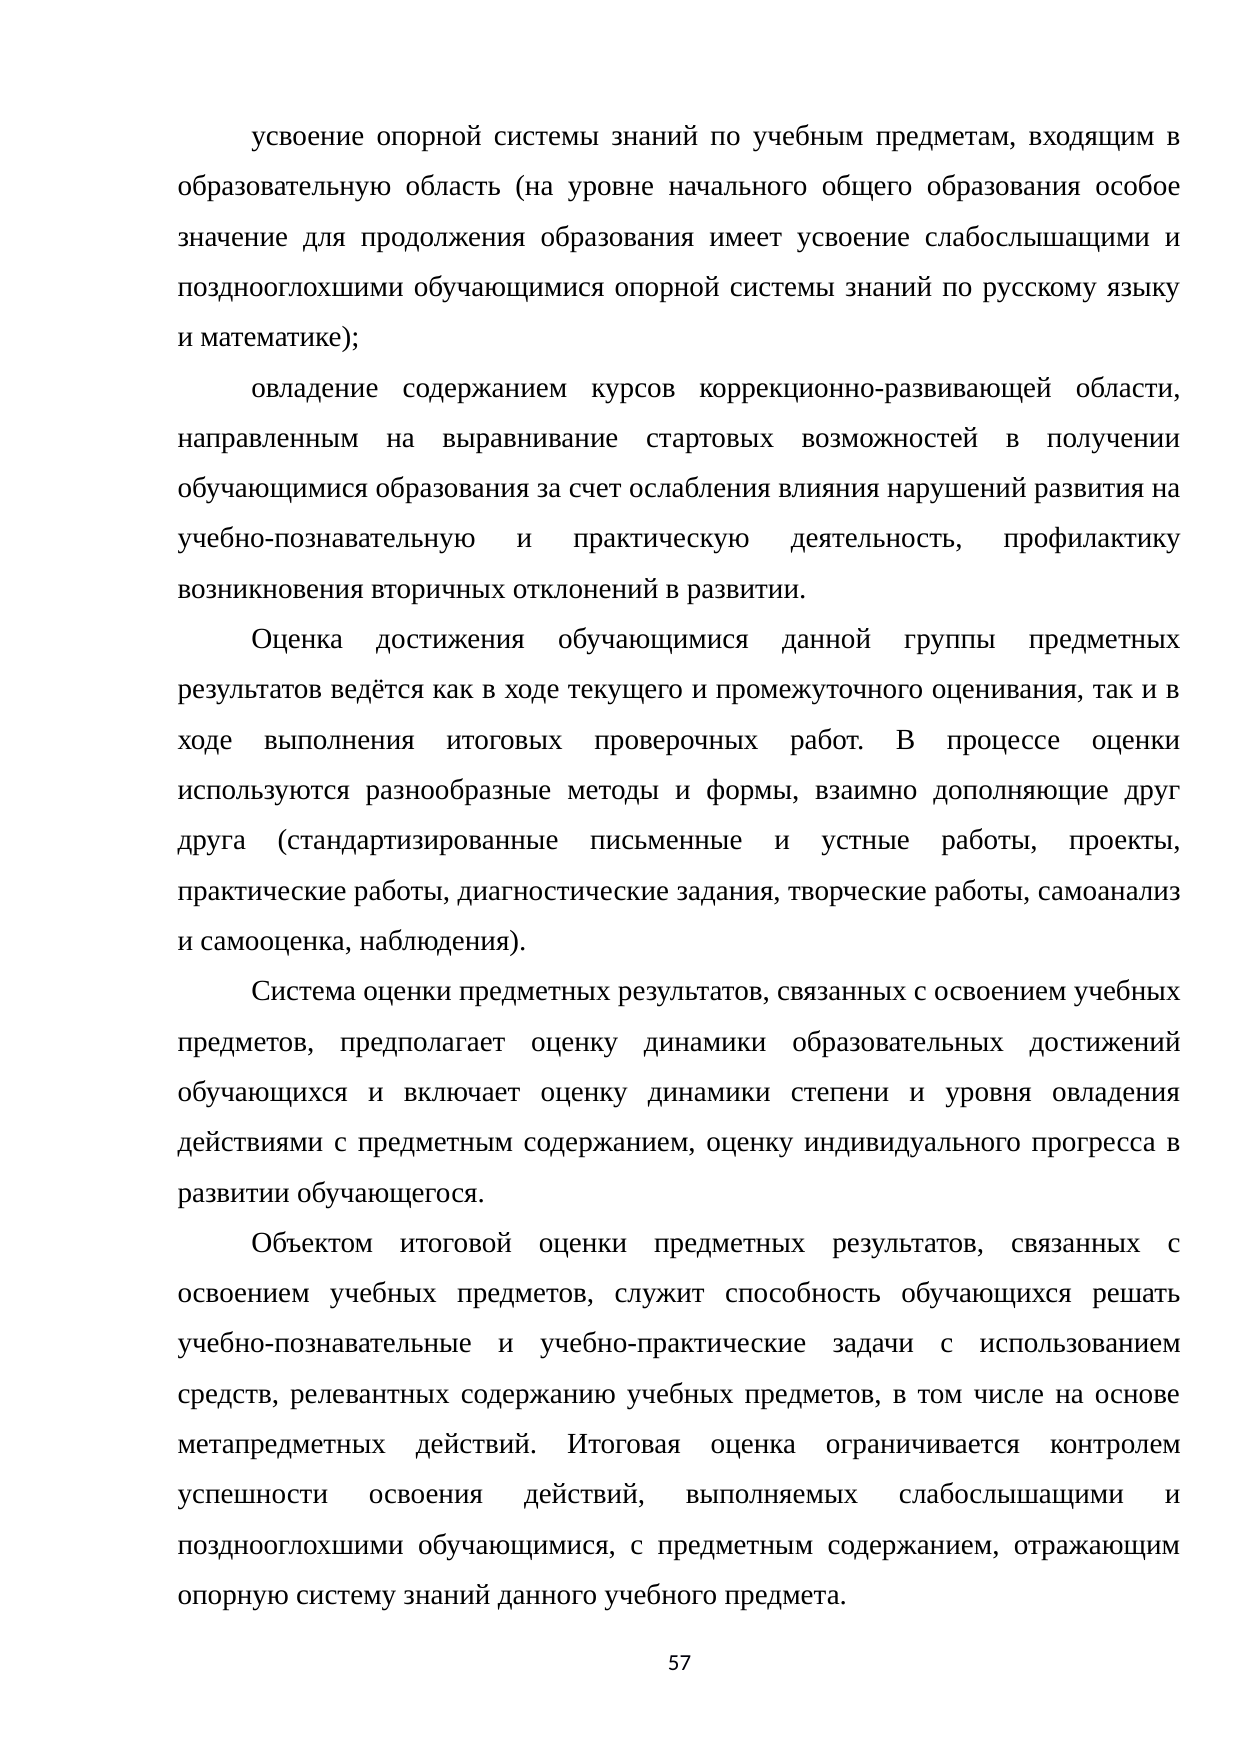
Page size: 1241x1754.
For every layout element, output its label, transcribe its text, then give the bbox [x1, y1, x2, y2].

text Система оценки предметных результатов, связанных с освоением учебных предметов, предполагает оценку динамики образовательных достижений обучающихся и включает оценку динамики степени и уровня овладения действиями с предметным содержанием, оценку индивидуального прогресса в развитии обучающегося. [177, 973, 1181, 1208]
text Объектом итоговой оценки предметных результатов, связанных с освоением учебных предметов, служит способность обучающихся решать учебно-познавательные и учебно-практические задачи с использованием средств, релевантных содержанию учебных предметов, в том числе на основе метапредметных действий. Итоговая оценка ограничивается контролем успешности освоения действий, выполняемых слабослышащими и позднооглохшими обучающимися, с предметным содержанием, отражающим опорную систему знаний данного учебного предмета. [177, 1225, 1181, 1611]
text усвоение опорной системы знаний по учебным предметам, входящим в образовательную область (на уровне начального общего образования особое значение для продолжения образования имеет усвоение слабослышащими и позднооглохшими обучающимися опорной системы знаний по русскому языку и математике); [177, 118, 1181, 353]
text Оценка достижения обучающимися данной группы предметных результатов ведётся как в ходе текущего и промежуточного оценивания, так и в ходе выполнения итоговых проверочных работ. В процессе оценки используются разнообразные методы и формы, взаимно дополняющие друг друга (стандартизированные письменные и устные работы, проекты, практические работы, диагностические задания, творческие работы, самоанализ и самооценка, наблюдения). [177, 621, 1181, 957]
text овладение содержанием курсов коррекционно-развивающей области, направленным на выравнивание стартовых возможностей в получении обучающимися образования за счет ослабления влияния нарушений развития на учебно-познавательную и практическую деятельность, профилактику возникновения вторичных отклонений в развитии. [177, 370, 1181, 604]
